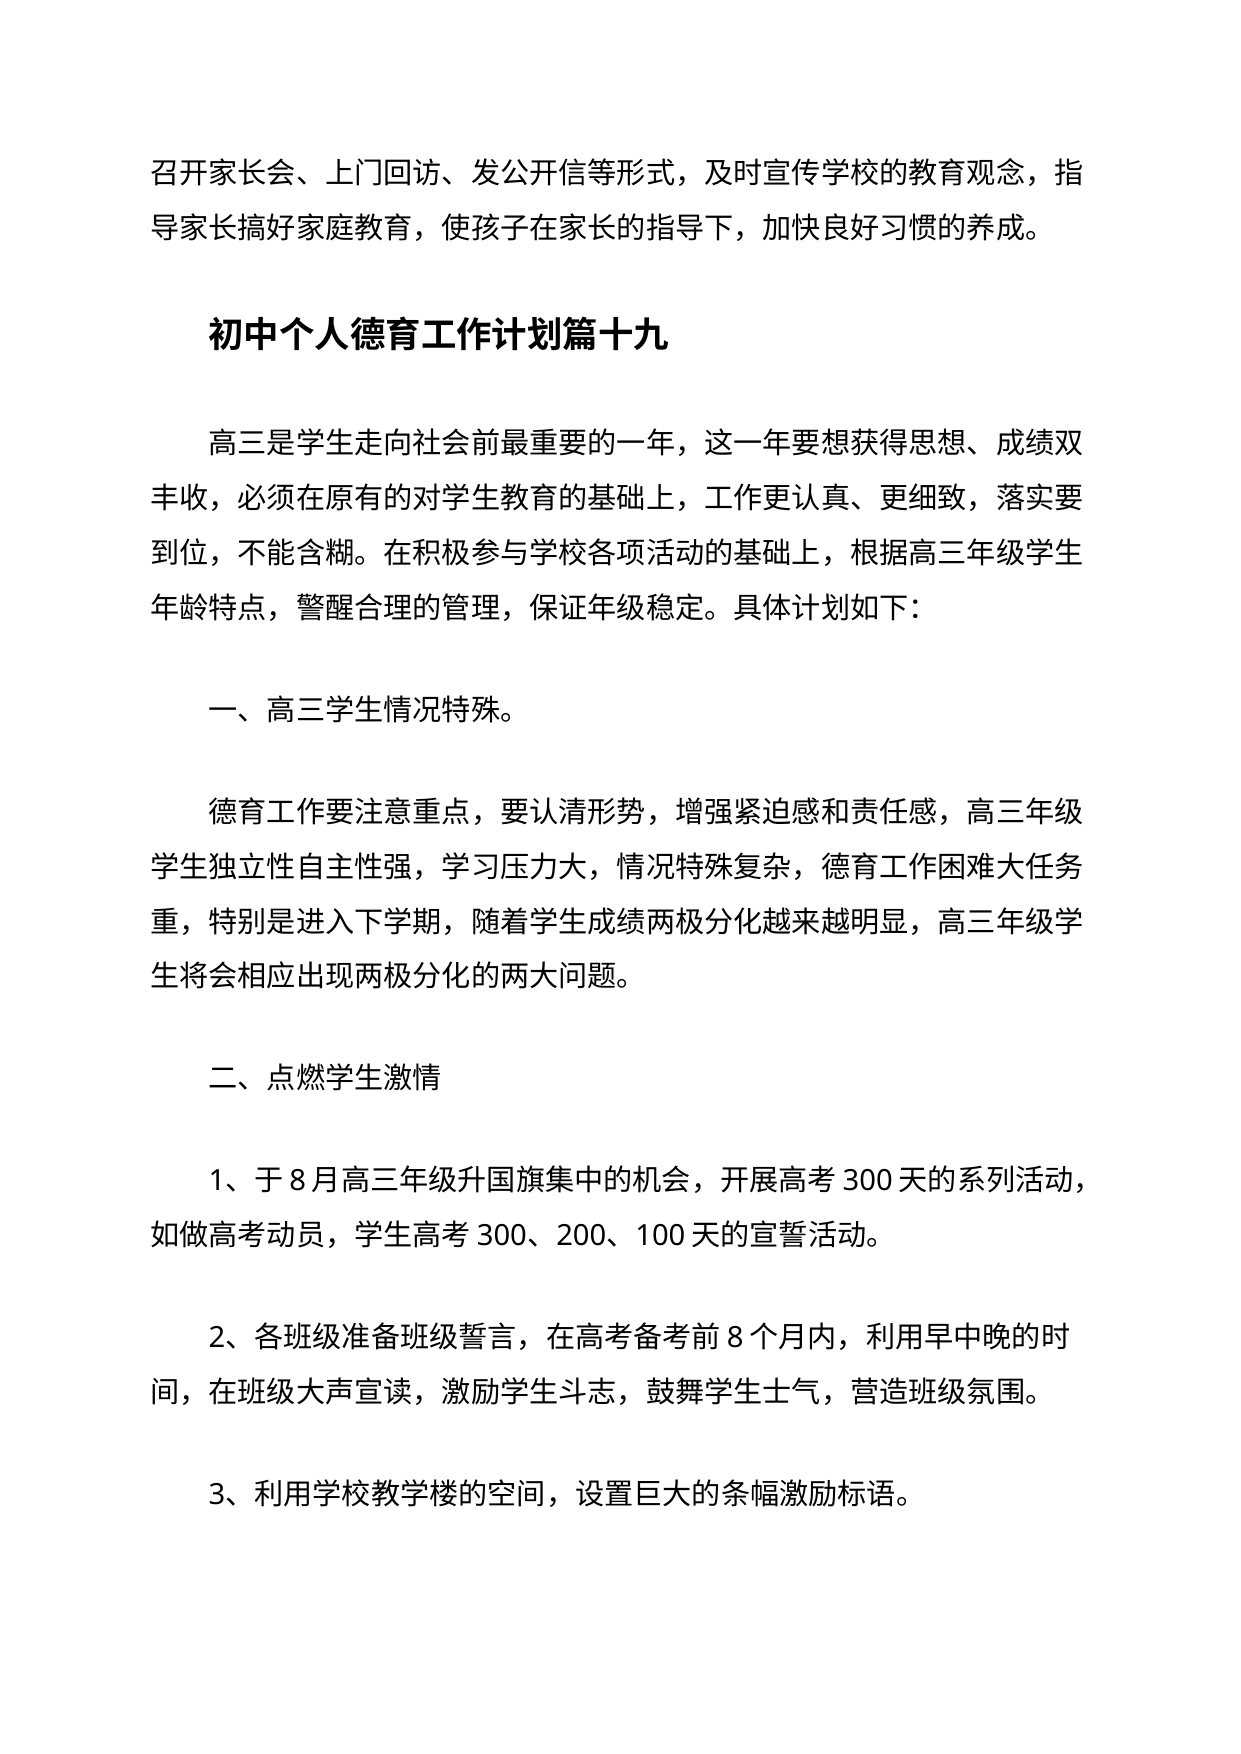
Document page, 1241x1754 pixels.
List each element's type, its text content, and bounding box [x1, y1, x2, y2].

text 一、高三学生情况特殊。 [150, 687, 1090, 729]
text 德育工作要注意重点，要认清形势，增强紧迫感和责任感，高三年级学生独立性自主性强，学习压力大，情况特殊复杂，德育工作困难大任务重，特别是进入下学期，随着学生成绩两极分化越来越明显，高三年级学生将会相应出现两极分化的两大问题。 [150, 788, 1090, 995]
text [150, 150, 1090, 247]
text 初中个人德育工作计划篇十九 [150, 307, 1090, 358]
text 二、点燃学生激情 [150, 1055, 1090, 1097]
text 1、于8月高三年级升国旗集中的机会，开展高考300天的系列活动，如做高考动员，学生高考300、200、100天的宣誓活动。 [150, 1157, 1090, 1254]
text 高三是学生走向社会前最重要的一年，这一年要想获得思想、成绩双丰收，必须在原有的对学生教育的基础上，工作更认真、更细致，落实要到位，不能含糊。在积极参与学校各项活动的基础上，根据高三年级学生年龄特点，警醒合理的管理，保证年级稳定。具体计划如下： [150, 420, 1090, 627]
text 3、利用学校教学楼的空间，设置巨大的条幅激励标语。 [150, 1470, 1090, 1513]
text 2、各班级准备班级誓言，在高考备考前8个月内，利用早中晚的时间，在班级大声宣读，激励学生斗志，鼓舞学生士气，营造班级氛围。 [150, 1313, 1090, 1411]
